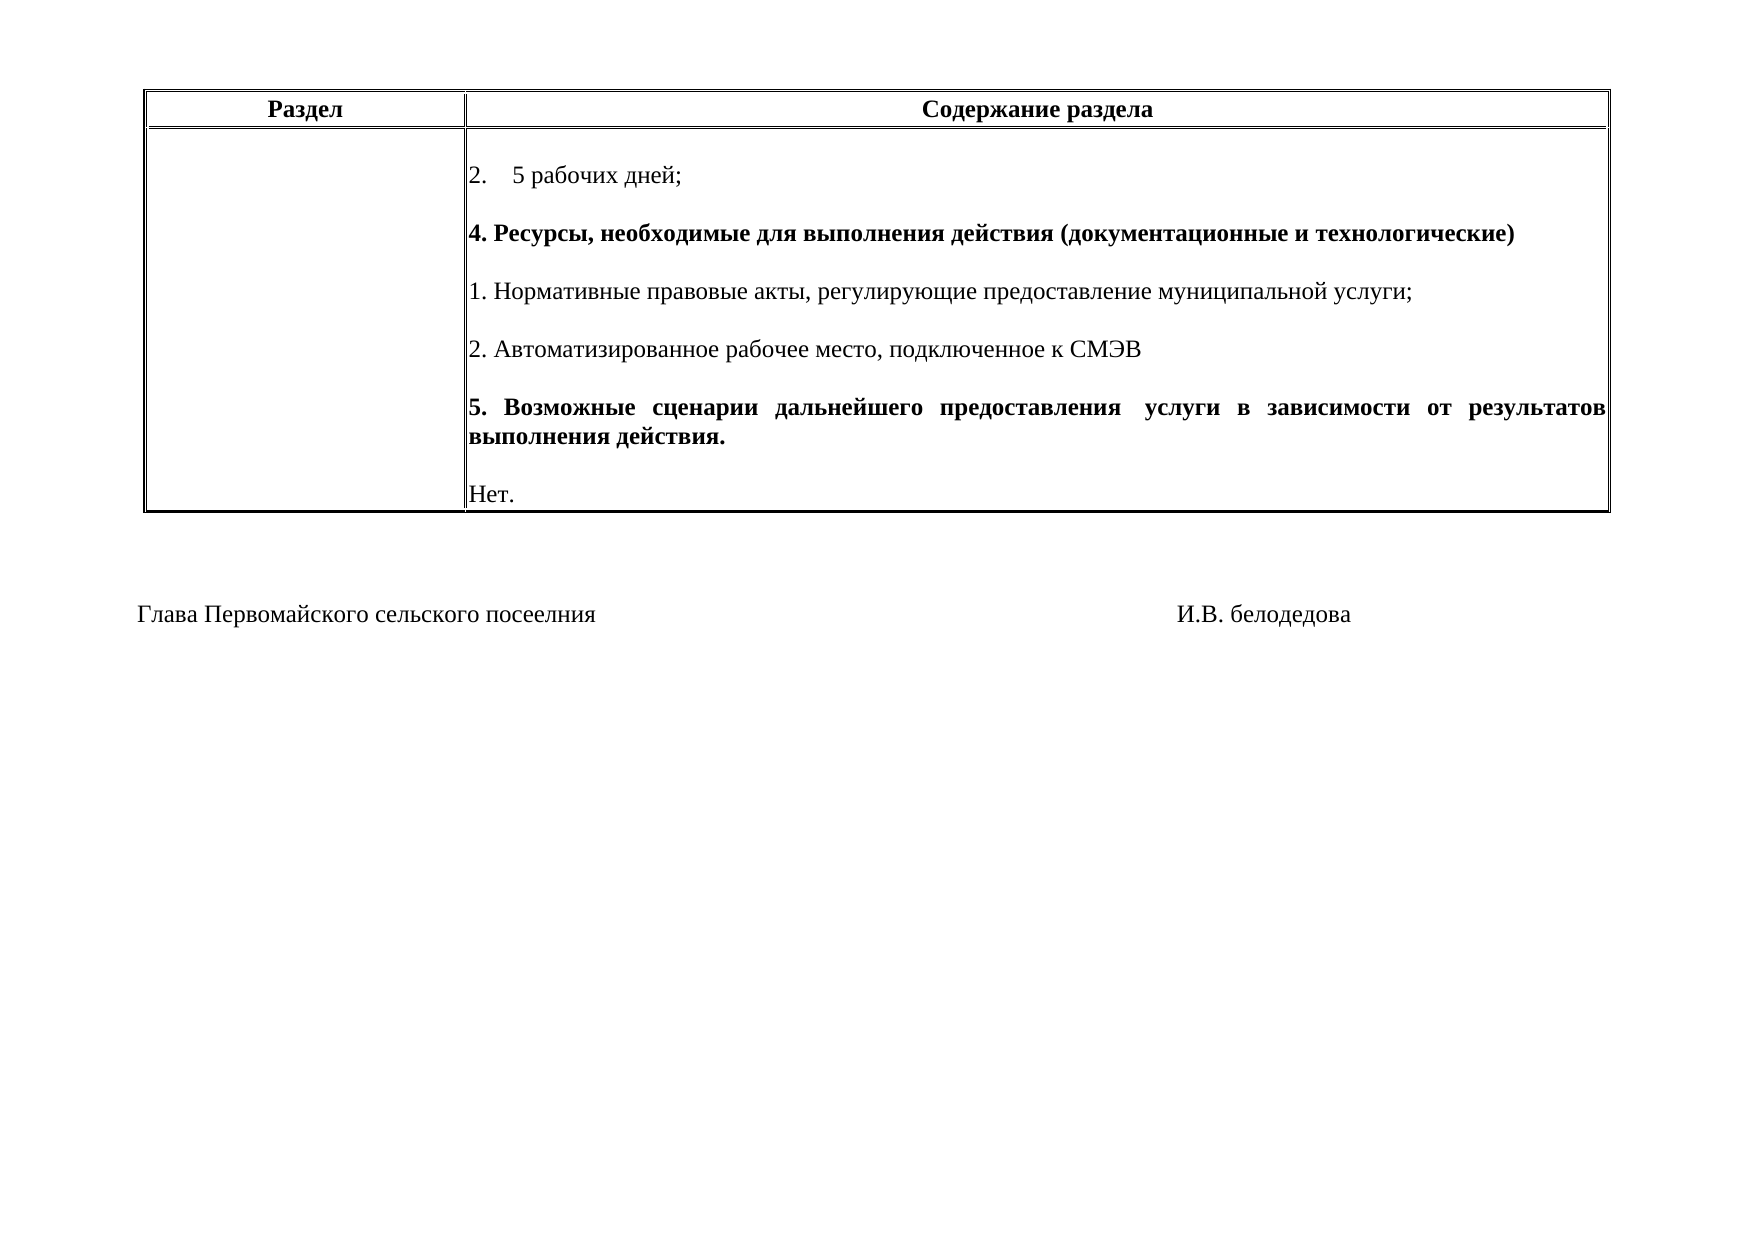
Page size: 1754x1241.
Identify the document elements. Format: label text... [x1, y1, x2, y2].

text Глава Первомайского сельского посеелния И.В. белодедова [118, 599, 1636, 628]
table_header Содержание раздела [466, 92, 1608, 126]
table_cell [466, 126, 1609, 510]
table_header Раздел [147, 92, 466, 126]
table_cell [145, 126, 466, 510]
